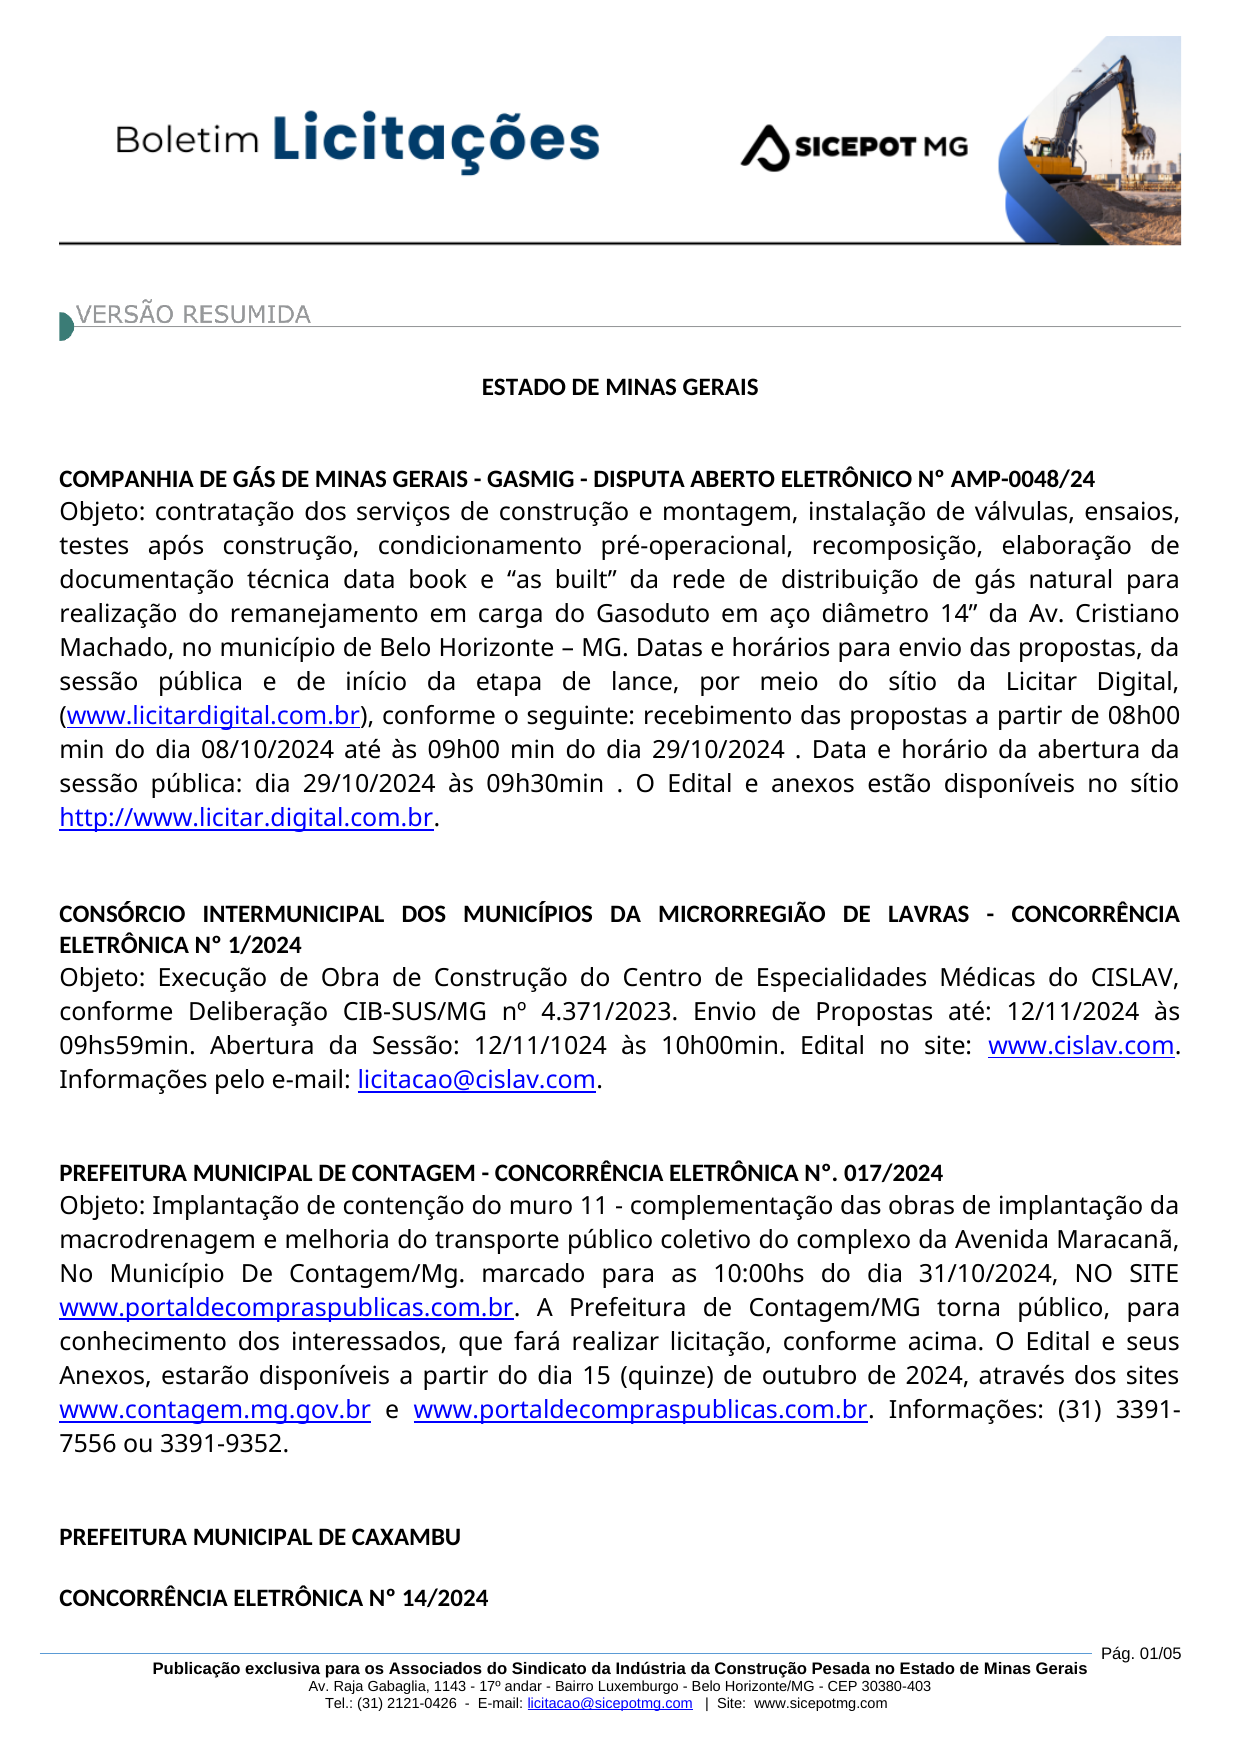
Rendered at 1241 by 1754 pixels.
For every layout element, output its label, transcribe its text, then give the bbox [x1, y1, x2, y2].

text Objeto: contratação dos serviços de construção e montagem, instalação de válvulas, ensaios, testes após construção, condicionamento pré-operacional, recomposição, elaboração de documentação técnica data book e “as built” da rede de distribuição de gás natural para realização do remanejamento em carga do Gasoduto em aço diâmetro 14” da Av. Cristiano Machado, no município de Belo Horizonte – MG. Datas e horários para envio das propostas, da sessão pública e de início da etapa de lance, por meio do sítio da Licitar Digital, (www.licitardigital.com.br), conforme o seguinte: recebimento das propostas a partir de 08h00 min do dia 08/10/2024 até às 09h00 min do dia 29/10/2024 . Data e horário da abertura da sessão pública: dia 29/10/2024 às 09h30min . O Edital e anexos estão disponíveis no sítio http://www.licitar.digital.com.br. [59, 493, 1181, 834]
text PREFEITURA MUNICIPAL DE CONTAGEM - CONCORRÊNCIA ELETRÔNICA Nº. 017/2024 [59, 1157, 1181, 1187]
text COMPANHIA DE GÁS DE MINAS GERAIS - GASMIG - DISPUTA ABERTO ELETRÔNICO Nº AMP-0048/24 [59, 463, 1181, 493]
text PREFEITURA MUNICIPAL DE CAXAMBU [59, 1521, 1181, 1552]
text Objeto: Implantação de contenção do muro 11 - complementação das obras de implantação da macrodrenagem e melhoria do transporte público coletivo do complexo da Avenida Maracanã, No Município De Contagem/Mg. marcado para as 10:00hs do dia 31/10/2024, NO SITE www.portaldecompraspublicas.com.br. A Prefeitura de Contagem/MG torna público, para conhecimento dos interessados, que fará realizar licitação, conforme acima. O Edital e seus Anexos, estarão disponíveis a partir do dia 15 (quinze) de outubro de 2024, através dos sites www.contagem.mg.gov.br e www.portaldecompraspublicas.com.br. Informações: (31) 3391-7556 ou 3391-9352. [59, 1187, 1181, 1460]
picture [59, 299, 1182, 341]
picture [59, 36, 1182, 266]
text Objeto: Execução de Obra de Construção do Centro de Especialidades Médicas do CISLAV, conforme Deliberação CIB-SUS/MG nº 4.371/2023. Envio de Propostas até: 12/11/2024 às 09hs59min. Abertura da Sessão: 12/11/1024 às 10h00min. Edital no site: www.cislav.com. Informações pelo e-mail: licitacao@cislav.com. [59, 960, 1181, 1096]
text ESTADO DE MINAS GERAIS [59, 371, 1181, 402]
text CONSÓRCIO INTERMUNICIPAL DOS MUNICÍPIOS DA MICRORREGIÃO DE LAVRAS - CONCORRÊNCIA ELETRÔNICA Nº 1/2024 [59, 899, 1181, 960]
text CONCORRÊNCIA ELETRÔNICA Nº 14/2024 [59, 1582, 1181, 1613]
